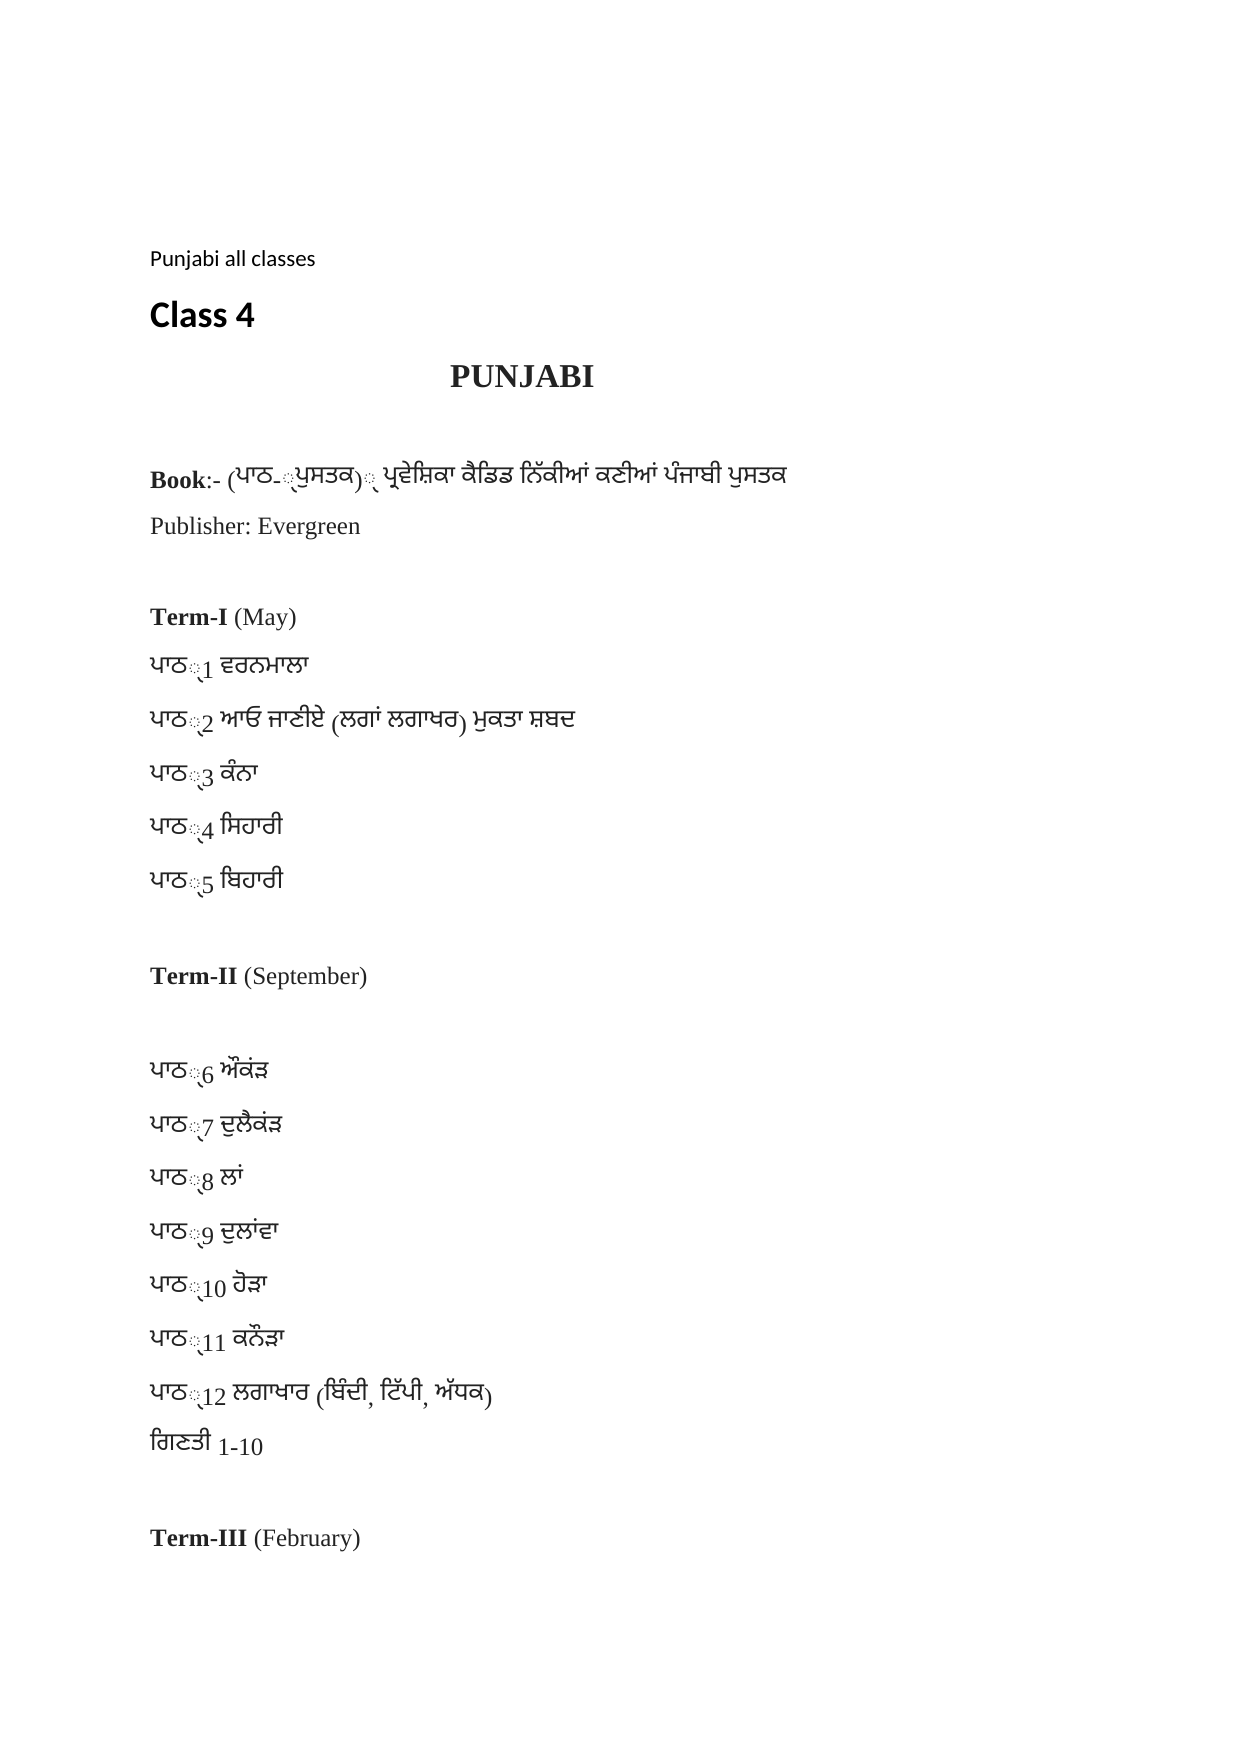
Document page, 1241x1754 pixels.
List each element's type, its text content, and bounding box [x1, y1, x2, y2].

text ਪਾਠੑ2 ਆਓ ਜਾਣੀਏ (ਲਗਾਂ ਲਗਾਖਰ) ਮੁਕਤਾ ਸ਼ਬਦ [150, 701, 1090, 738]
text Term-II (September) [150, 961, 1090, 989]
text Publisher: Evergreen [150, 511, 1090, 539]
text ਪਾਠੑ10 ਹੋੜਾ [150, 1266, 1090, 1303]
text Term-III (February) [150, 1523, 1090, 1551]
text ਪਾਠੑ7 ਦੁਲੈਕਂੜ [150, 1105, 1090, 1142]
text Book:- (ਪਾਠ-ੑਪੁਸਤਕ)ੑ ਪ੍ਰਵੇਸ਼ਿਕਾ ਕੈਡਿਡ ਨਿੱਕੀਆਂ ਕਣੀਆਂ ਪੰਜਾਬੀ ਪੁਸਤਕ [150, 457, 1090, 494]
text ਪਾਠੑ6 ਔਕਂੜ [150, 1052, 1090, 1088]
text ਪਾਠੑ1 ਵਰਨਮਾਲਾ [150, 647, 1090, 684]
text PUNJABI [375, 357, 1090, 395]
text Punjabi all classes [150, 244, 1090, 272]
text ਪਾਠੑ9 ਦੁਲਾਂਵਾ [150, 1212, 1090, 1249]
text Class 4 [150, 291, 1090, 336]
text ਪਾਠੑ12 ਲਗਾਖਾਰ (ਬਿੰਦੀ, ਟਿੱਪੀ, ਅੱਧਕ) [150, 1373, 1090, 1410]
text ਗਿਣਤੀ 1-10 [150, 1427, 1090, 1461]
text ਪਾਠੑ8 ਲਾਂ [150, 1159, 1090, 1196]
text ਪਾਠੑ5 ਬਿਹਾਰੀ [150, 862, 1090, 899]
text Term-I (May) [150, 602, 1090, 630]
text ਪਾਠੑ11 ਕਨੌੜਾ [150, 1320, 1090, 1357]
text ਪਾਠੑ3 ਕੰਨਾ [150, 754, 1090, 791]
text ਪਾਠੑ4 ਸਿਹਾਰੀ [150, 808, 1090, 845]
